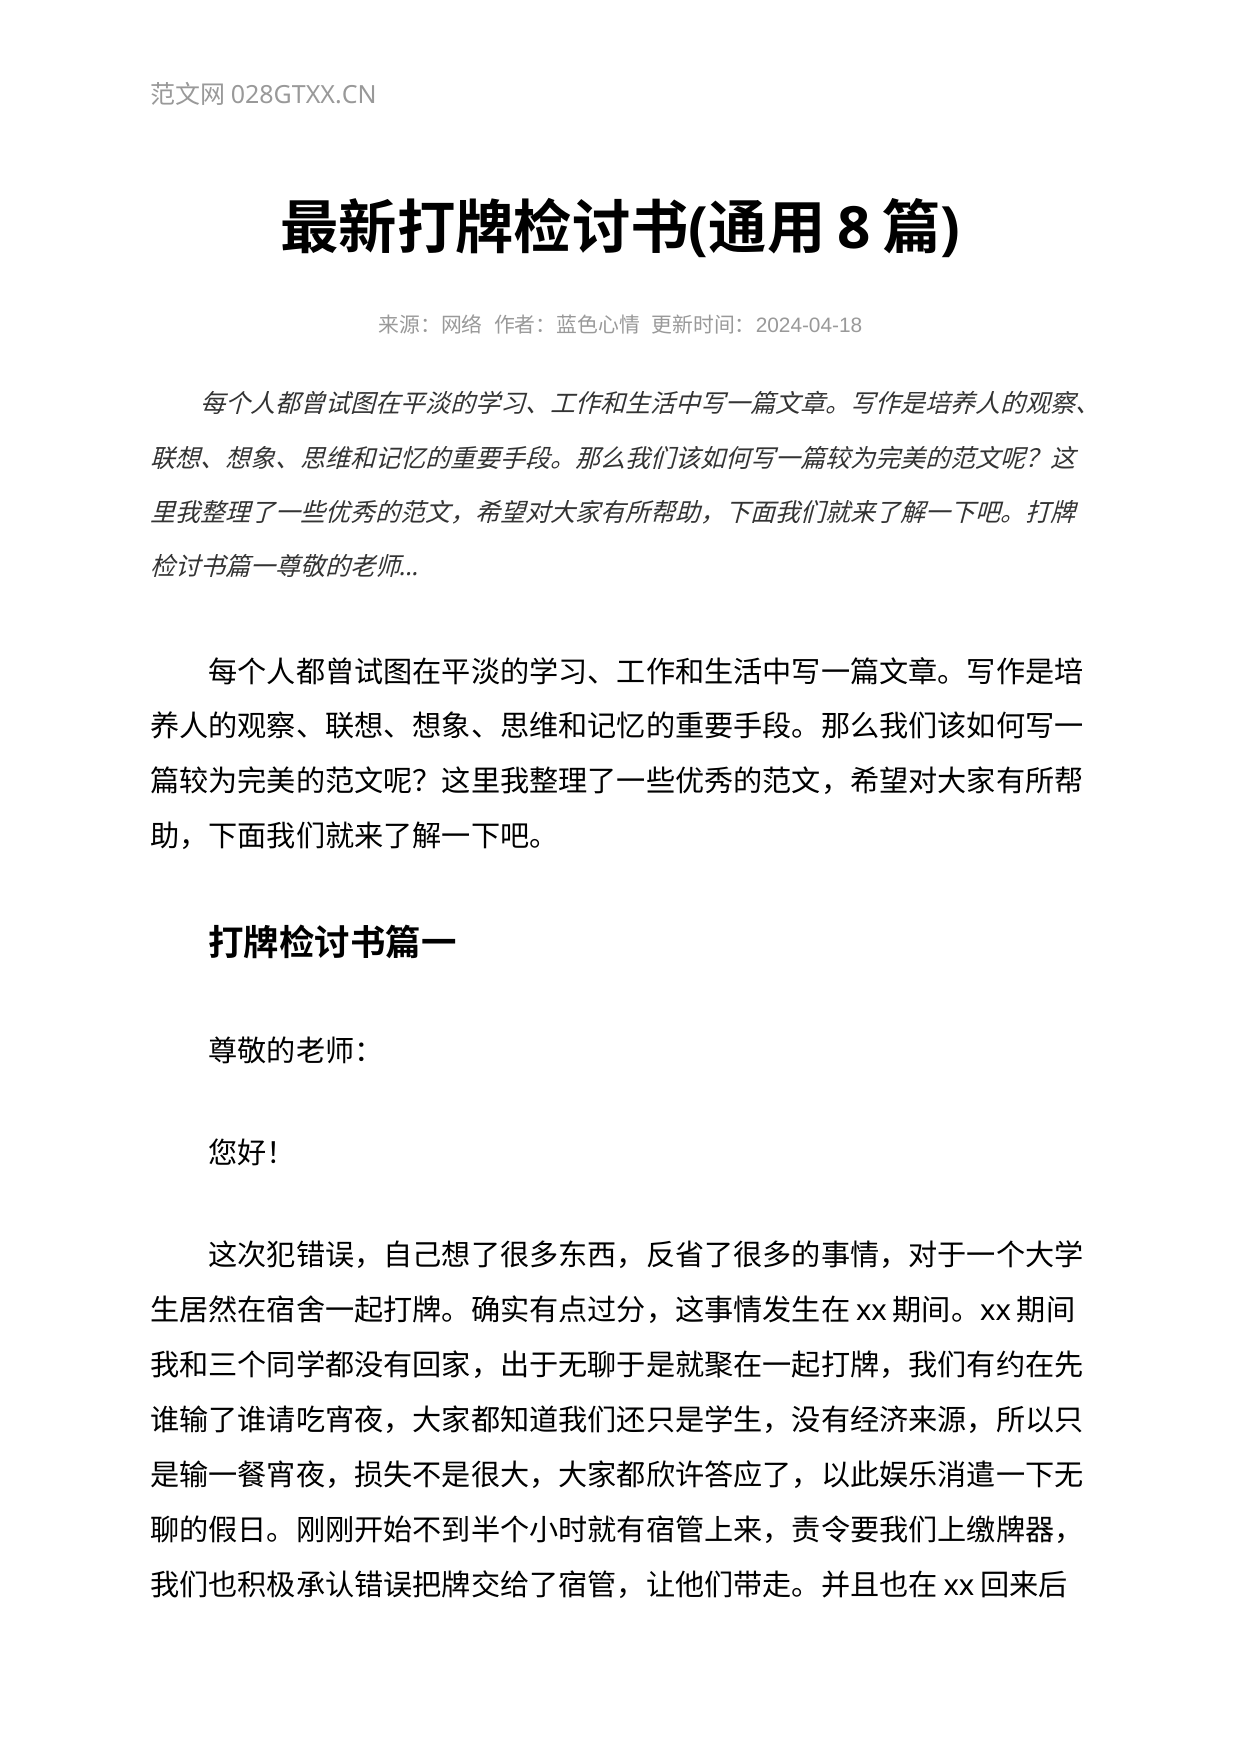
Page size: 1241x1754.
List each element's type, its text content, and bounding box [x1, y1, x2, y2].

text 每个人都曾试图在平淡的学习、工作和生活中写一篇文章。写作是培养人的观察、联想、想象、思维和记忆的重要手段。那么我们该如何写一篇较为完美的范文呢？这里我整理了一些优秀的范文，希望对大家有所帮助，下面我们就来了解一下吧。 [150, 648, 1090, 855]
text 每个人都曾试图在平淡的学习、工作和生活中写一篇文章。写作是培养人的观察、联想、想象、思维和记忆的重要手段。那么我们该如何写一篇较为完美的范文呢？这里我整理了一些优秀的范文，希望对大家有所帮助，下面我们就来了解一下吧。打牌检讨书篇一尊敬的老师... [150, 384, 1090, 583]
text 来源：网络 作者：蓝色心情 更新时间：2024-04-18 [150, 313, 1090, 337]
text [150, 1232, 1090, 1603]
text 尊敬的老师： [150, 1028, 1090, 1070]
text 您好！ [150, 1130, 1090, 1172]
text 打牌检讨书篇一 [150, 914, 1090, 966]
subtitle 最新打牌检讨书(通用8篇) [150, 181, 1090, 266]
